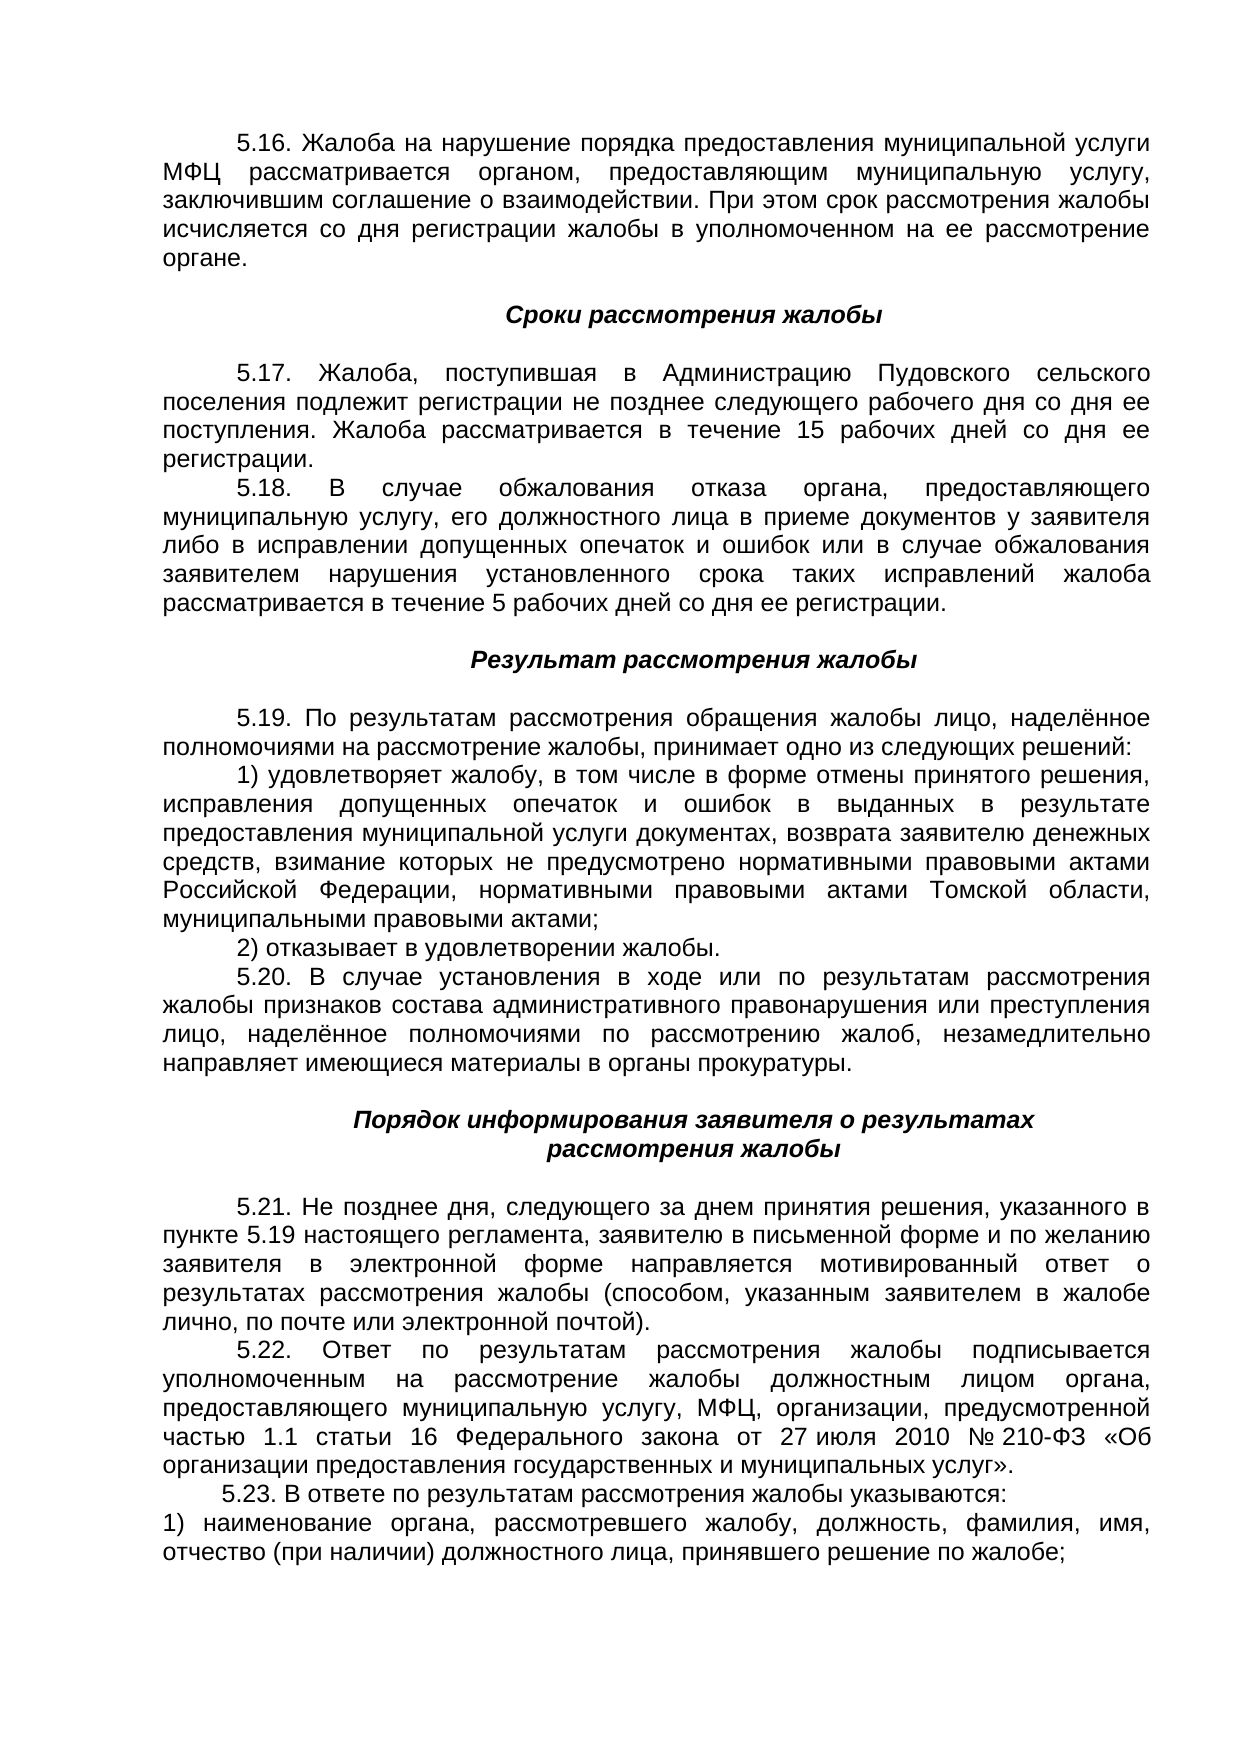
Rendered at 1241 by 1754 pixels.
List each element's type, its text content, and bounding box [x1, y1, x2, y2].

list 5.22. Ответ по результатам рассмотрения жалобы подписывается уполномоченным на рассмотрение жалобы должностным лицом органа, предоставляющего муниципальную услугу, МФЦ, организации, предусмотренной частью 1.1 статьи 16 Федерального закона от 27 июля 2010 № 210-ФЗ «Об организации предоставления государственных и муниципальных услуг». [162, 1335, 1152, 1479]
list рассмотрения жалобы [162, 1134, 1152, 1163]
list Сроки рассмотрения жалобы [162, 300, 1152, 329]
list 5.21. Не позднее дня, следующего за днем принятия решения, указанного в пункте 5.19 настоящего регламента, заявителю в письменной форме и по желанию заявителя в электронной форме направляется мотивированный ответ о результатах рассмотрения жалобы (способом, указанным заявителем в жалобе лично, по почте или электронной почтой). [162, 1191, 1152, 1335]
list 5.16. Жалоба на нарушение порядка предоставления муниципальной услуги МФЦ рассматривается органом, предоставляющим муниципальную услугу, заключившим соглашение о взаимодействии. При этом срок рассмотрения жалобы исчисляется со дня регистрации жалобы в уполномоченном на ее рассмотрение органе. [162, 128, 1152, 271]
list 5.20. В случае установления в ходе или по результатам рассмотрения жалобы признаков состава административного правонарушения или преступления лицо, наделённое полномочиями по рассмотрению жалоб, незамедлительно направляет имеющиеся материалы в органы прокуратуры. [162, 961, 1152, 1076]
list 2) отказывает в удовлетворении жалобы. [162, 933, 1152, 961]
list 5.19. По результатам рассмотрения обращения жалобы лицо, наделённое полномочиями на рассмотрение жалобы, принимает одно из следующих решений: [162, 703, 1152, 760]
list 1) наименование органа, рассмотревшего жалобу, должность, фамилия, имя, отчество (при наличии) должностного лица, принявшего решение по жалобе; [162, 1508, 1152, 1565]
list 5.23. В ответе по результатам рассмотрения жалобы указываются: [162, 1479, 1152, 1508]
list 5.18. В случае обжалования отказа органа, предоставляющего муниципальную услугу, его должностного лица в приеме документов у заявителя либо в исправлении допущенных опечаток и ошибок или в случае обжалования заявителем нарушения установленного срока таких исправлений жалоба рассматривается в течение 5 рабочих дней со дня ее регистрации. [162, 473, 1152, 616]
list Порядок информирования заявителя о результатах [162, 1105, 1152, 1134]
list 5.17. Жалоба, поступившая в Администрацию Пудовского сельского поселения подлежит регистрации не позднее следующего рабочего дня со дня ее поступления. Жалоба рассматривается в течение 15 рабочих дней со дня ее регистрации. [162, 358, 1152, 473]
list Результат рассмотрения жалобы [162, 645, 1152, 674]
list 1) удовлетворяет жалобу, в том числе в форме отмены принятого решения, исправления допущенных опечаток и ошибок в выданных в результате предоставления муниципальной услуги документах, возврата заявителю денежных средств, взимание которых не предусмотрено нормативными правовыми актами Российской Федерации, нормативными правовыми актами Томской области, муниципальными правовыми актами; [162, 760, 1152, 933]
